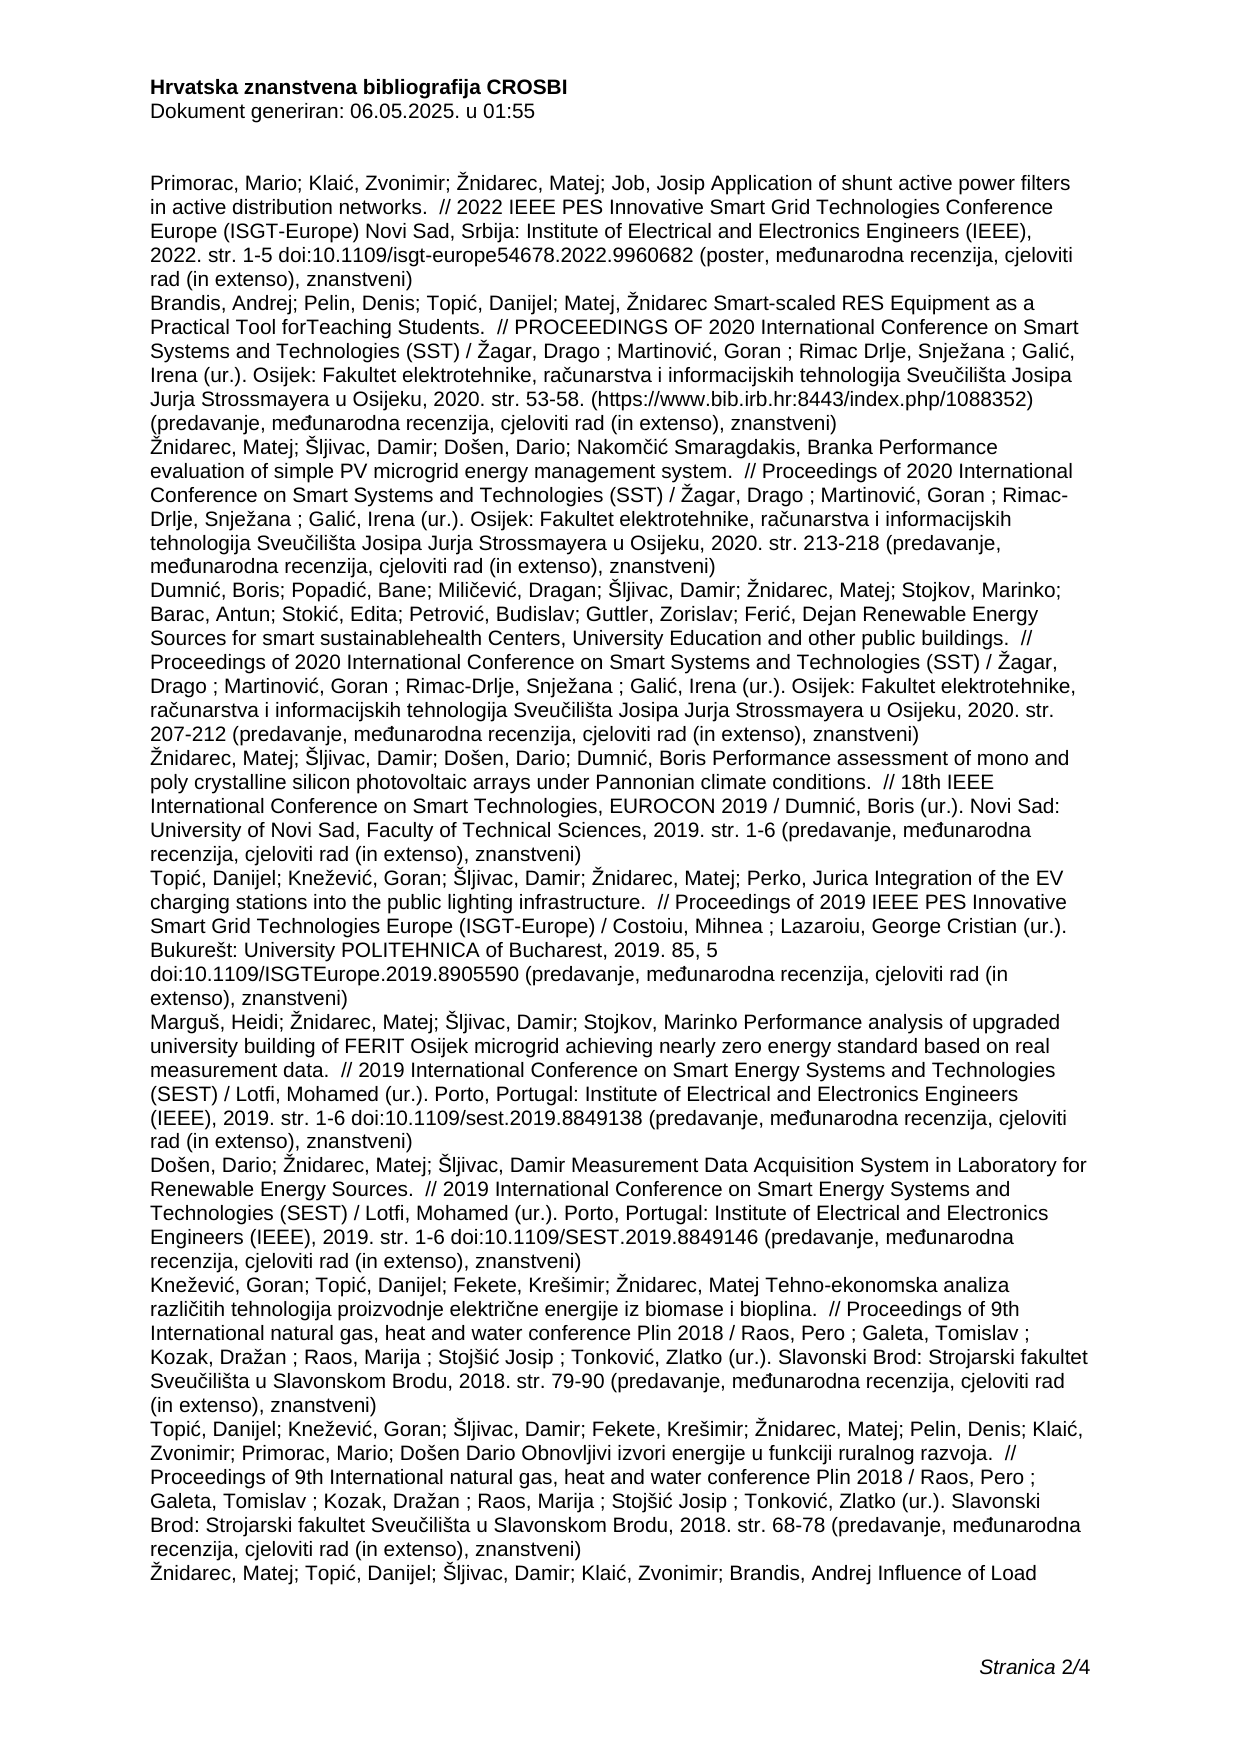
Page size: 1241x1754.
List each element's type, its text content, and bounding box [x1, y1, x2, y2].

text Topić, Danijel; Knežević, Goran; Šljivac, Damir; Žnidarec, Matej; Perko, Jurica [150, 866, 1090, 1009]
text Žnidarec, Matej; Šljivac, Damir; Došen, Dario; Nakomčić Smaragdakis, Branka [150, 434, 1090, 578]
text Brandis, Andrej; Pelin, Denis; Topić, Danijel; Matej, Žnidarec [150, 291, 1090, 434]
text Žnidarec, Matej; Šljivac, Damir; Došen, Dario; Dumnić, Boris [150, 746, 1090, 866]
text Knežević, Goran; Topić, Danijel; Fekete, Krešimir; Žnidarec, Matej [150, 1273, 1090, 1417]
text Primorac, Mario; Klaić, Zvonimir; Žnidarec, Matej; Job, Josip [150, 171, 1090, 291]
text Dumnić, Boris; Popadić, Bane; Miličević, Dragan; Šljivac, Damir; Žnidarec, Matej; Stojkov, Marinko; Barac, Antun; Stokić, Edita; Petrović, Budislav; Guttler, Zorislav; Ferić, Dejan [150, 578, 1090, 746]
text Došen, Dario; Žnidarec, Matej; Šljivac, Damir [150, 1153, 1090, 1273]
text Topić, Danijel; Knežević, Goran; Šljivac, Damir; Fekete, Krešimir; Žnidarec, Matej; Pelin, Denis; Klaić, Zvonimir; Primorac, Mario; Došen Dario [150, 1417, 1090, 1561]
text Marguš, Heidi; Žnidarec, Matej; Šljivac, Damir; Stojkov, Marinko [150, 1009, 1090, 1153]
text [150, 1561, 1090, 1584]
